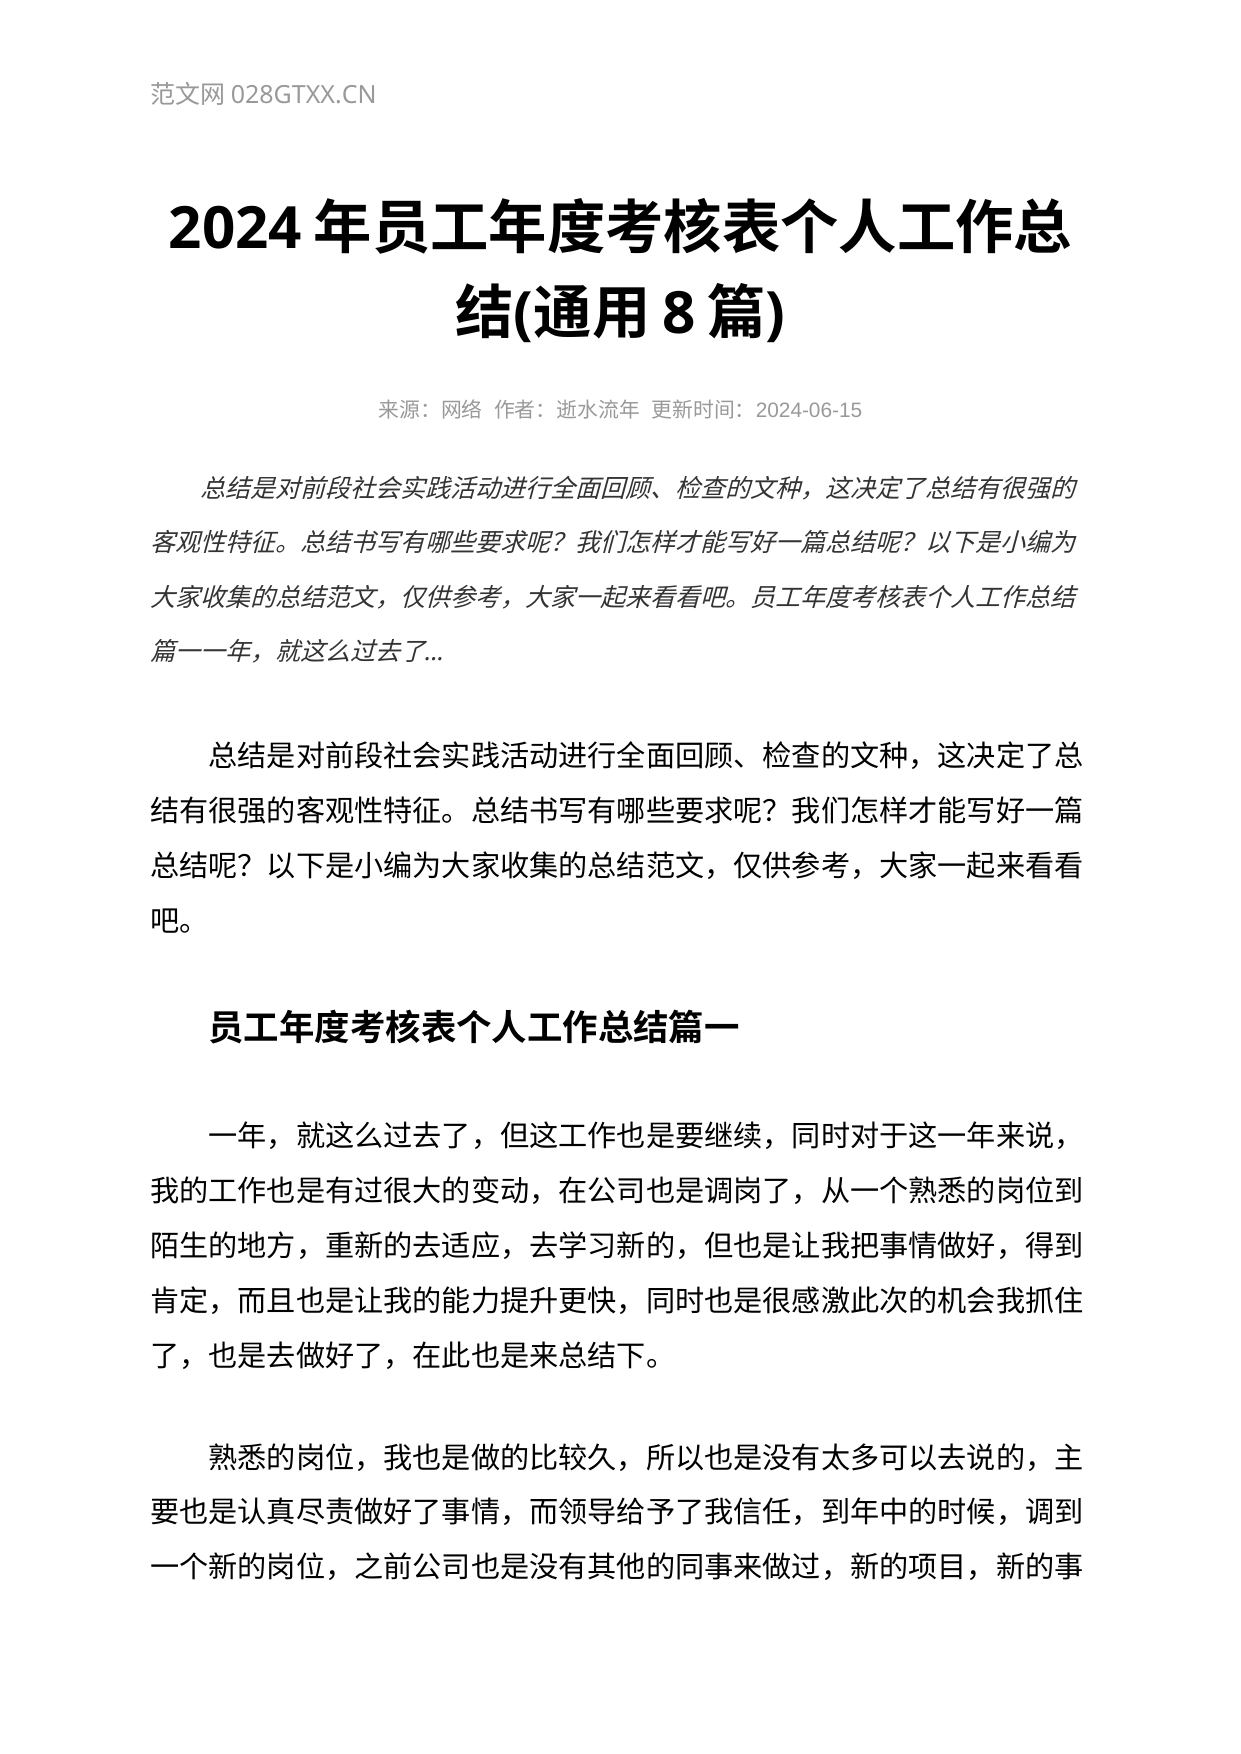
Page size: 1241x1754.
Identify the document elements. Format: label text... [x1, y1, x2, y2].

subtitle 2024年员工年度考核表个人工作总结(通用8篇) [150, 181, 1090, 351]
text 来源：网络 作者：逝水流年 更新时间：2024-06-15 [150, 398, 1090, 422]
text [150, 1434, 1090, 1586]
text 一年，就这么过去了，但这工作也是要继续，同时对于这一年来说，我的工作也是有过很大的变动，在公司也是调岗了，从一个熟悉的岗位到陌生的地方，重新的去适应，去学习新的，但也是让我把事情做好，得到肯定，而且也是让我的能力提升更快，同时也是很感激此次的机会我抓住了，也是去做好了，在此也是来总结下。 [150, 1113, 1090, 1375]
text 总结是对前段社会实践活动进行全面回顾、检查的文种，这决定了总结有很强的客观性特征。总结书写有哪些要求呢？我们怎样才能写好一篇总结呢？以下是小编为大家收集的总结范文，仅供参考，大家一起来看看吧。 [150, 733, 1090, 940]
text 总结是对前段社会实践活动进行全面回顾、检查的文种，这决定了总结有很强的客观性特征。总结书写有哪些要求呢？我们怎样才能写好一篇总结呢？以下是小编为大家收集的总结范文，仅供参考，大家一起来看看吧。员工年度考核表个人工作总结篇一一年，就这么过去了... [150, 468, 1090, 668]
text 员工年度考核表个人工作总结篇一 [150, 999, 1090, 1051]
